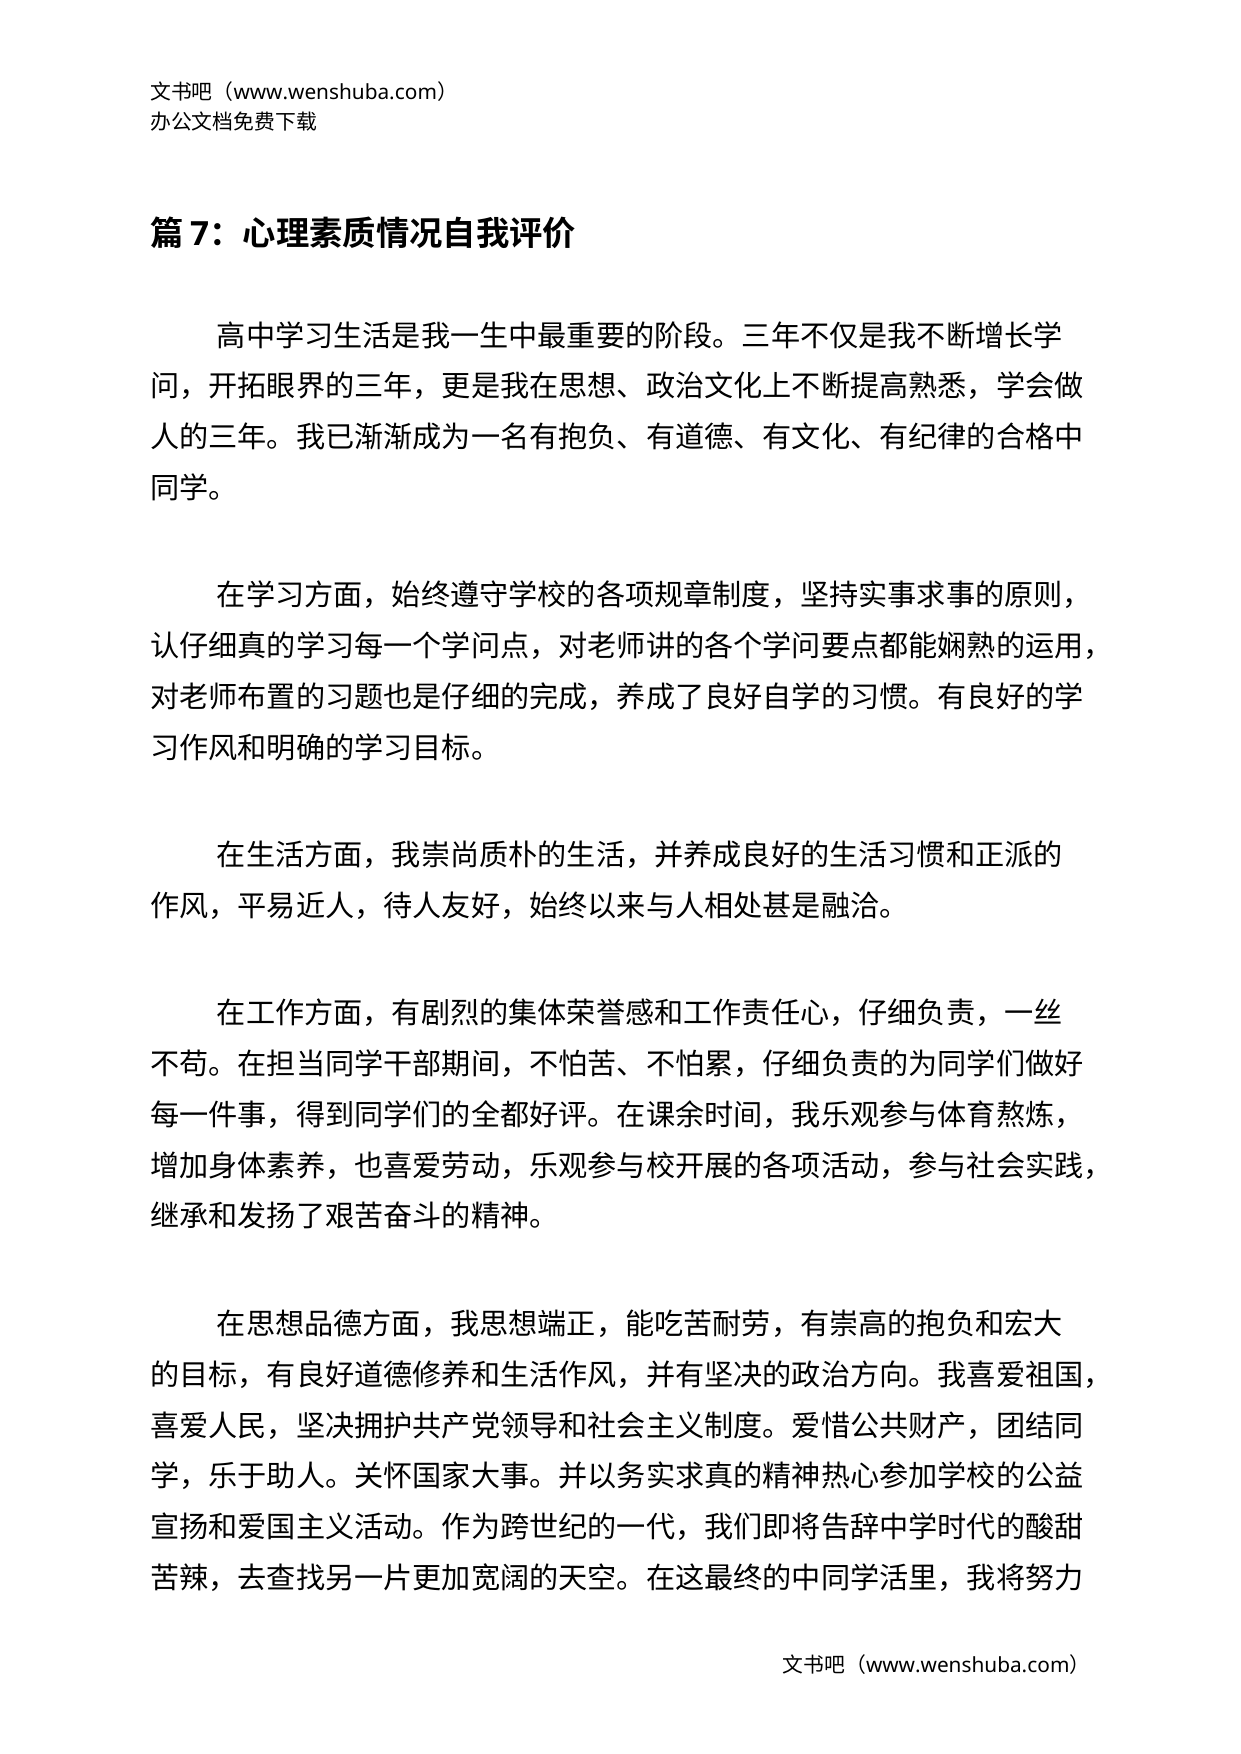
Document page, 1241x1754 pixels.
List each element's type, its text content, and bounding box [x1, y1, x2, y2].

text 在生活方面，我崇尚质朴的生活，并养成良好的生活习惯和正派的作风，平易近人，待人友好，始终以来与人相处甚是融洽。 [150, 832, 1090, 925]
text 篇7：心理素质情况自我评价 [150, 207, 1090, 255]
text 在学习方面，始终遵守学校的各项规章制度，坚持实事求事的原则，认仔细真的学习每一个学问点，对老师讲的各个学问要点都能娴熟的运用，对老师布置的习题也是仔细的完成，养成了良好自学的习惯。有良好的学习作风和明确的学习目标。 [150, 572, 1090, 766]
text 在工作方面，有剧烈的集体荣誉感和工作责任心，仔细负责，一丝不苟。在担当同学干部期间，不怕苦、不怕累，仔细负责的为同学们做好每一件事，得到同学们的全都好评。在课余时间，我乐观参与体育熬炼，增加身体素养，也喜爱劳动，乐观参与校开展的各项活动，参与社会实践，继承和发扬了艰苦奋斗的精神。 [150, 990, 1090, 1235]
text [150, 1301, 1090, 1597]
text 高中学习生活是我一生中最重要的阶段。三年不仅是我不断增长学问，开拓眼界的三年，更是我在思想、政治文化上不断提高熟悉，学会做人的三年。我已渐渐成为一名有抱负、有道德、有文化、有纪律的合格中同学。 [150, 312, 1090, 507]
